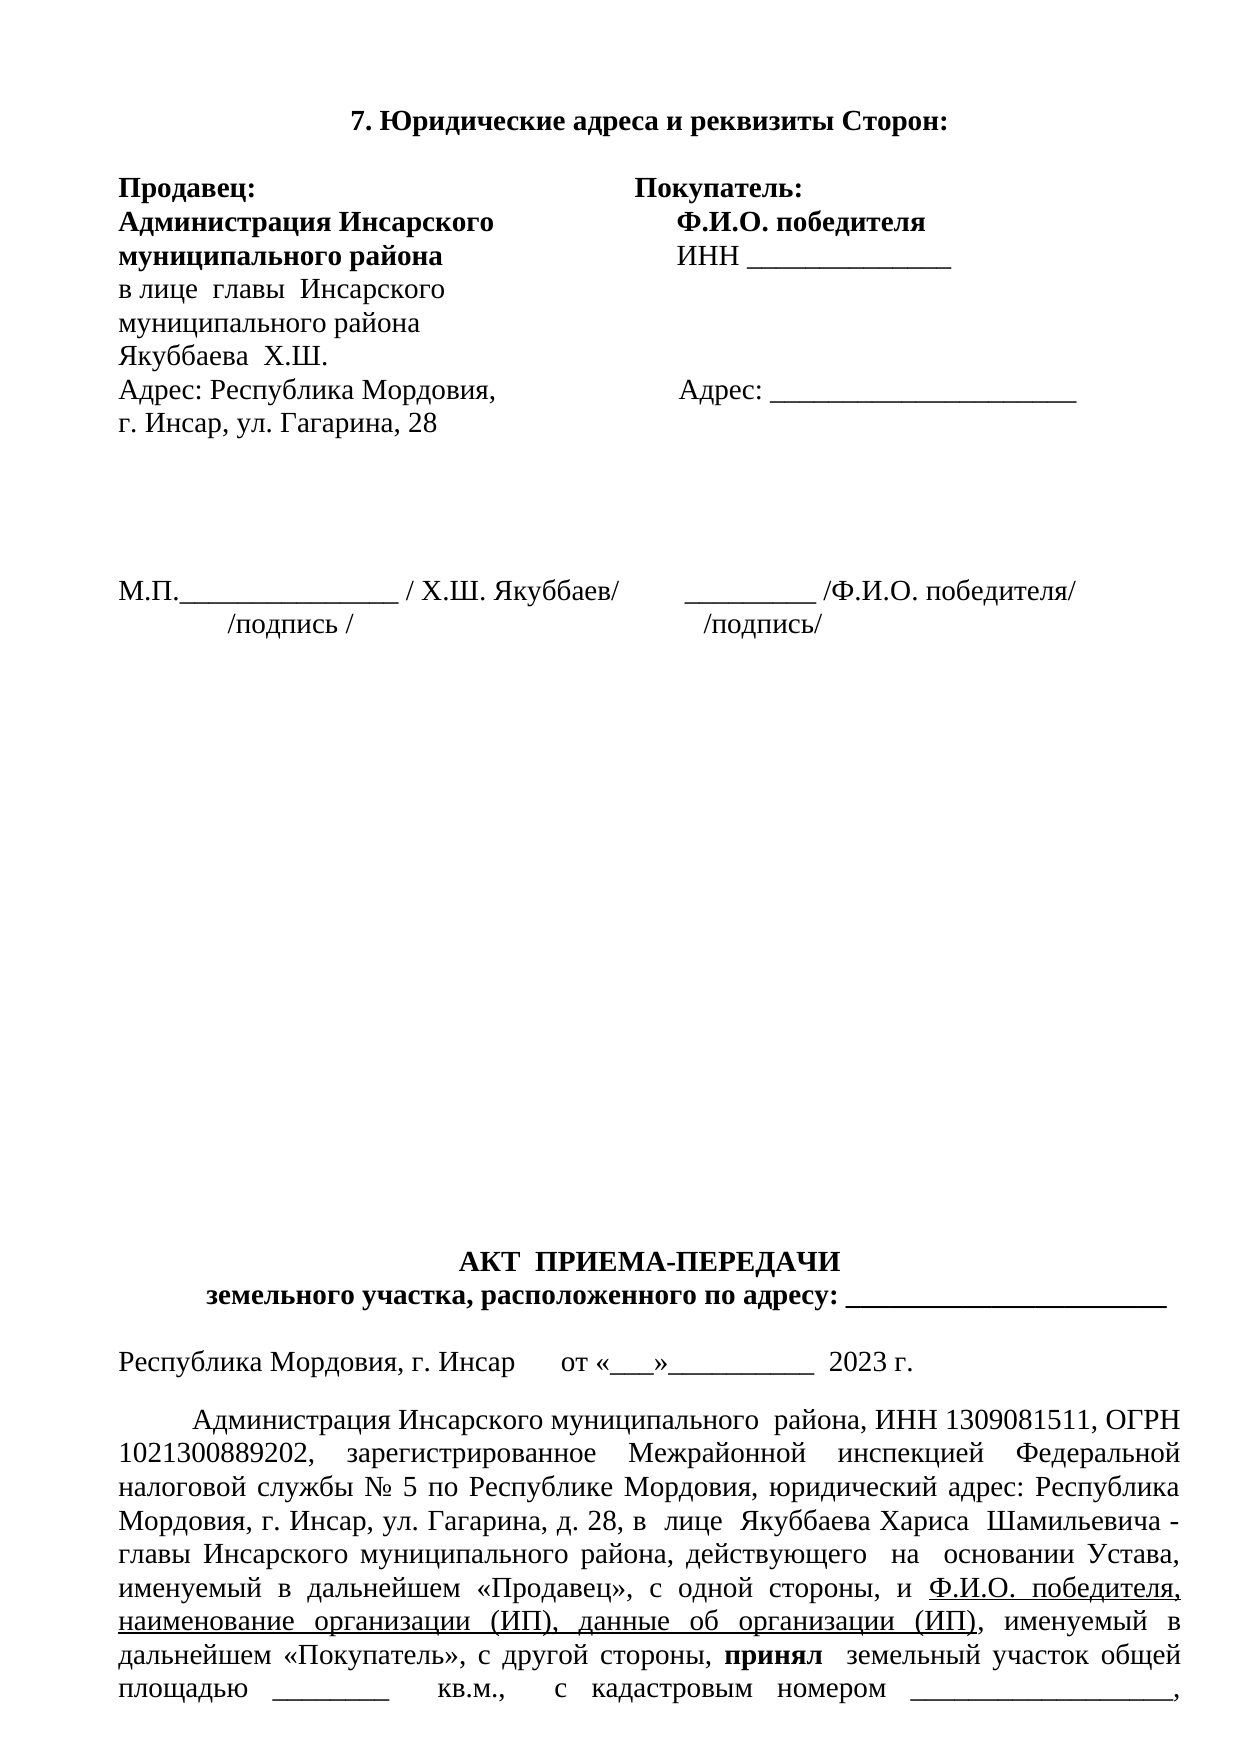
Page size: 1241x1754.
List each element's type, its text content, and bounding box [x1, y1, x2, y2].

text земельного участка, расположенного по адресу: ______________________ [118, 1277, 1181, 1311]
text Адрес: Республика Мордовия, Адрес: _____________________ [118, 372, 1181, 405]
text Продавец: Покупатель: [118, 171, 1181, 204]
text АКТ ПРИЕМА-ПЕРЕДАЧИ [118, 1244, 1181, 1277]
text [118, 1402, 1181, 1704]
text муниципального района [118, 305, 1181, 338]
text М.П._______________ / Х.Ш. Якуббаев/ _________ /Ф.И.О. победителя/ [118, 573, 1181, 607]
text /подпись / /подпись/ [118, 607, 1181, 640]
text г. Инсар, ул. Гагарина, 28 [118, 405, 1181, 439]
text Администрация Инсарского Ф.И.О. победителя [118, 204, 1181, 238]
text 7. Юридические адреса и реквизиты Сторон: [118, 103, 1181, 137]
text в лице главы Инсарского [118, 271, 1181, 305]
text Якуббаева Х.Ш. [118, 338, 1181, 372]
text Республика Мордовия, г. Инсар от «___»__________ 2023 г. [118, 1344, 1181, 1378]
text муниципального района ИНН ______________ [118, 238, 1181, 271]
